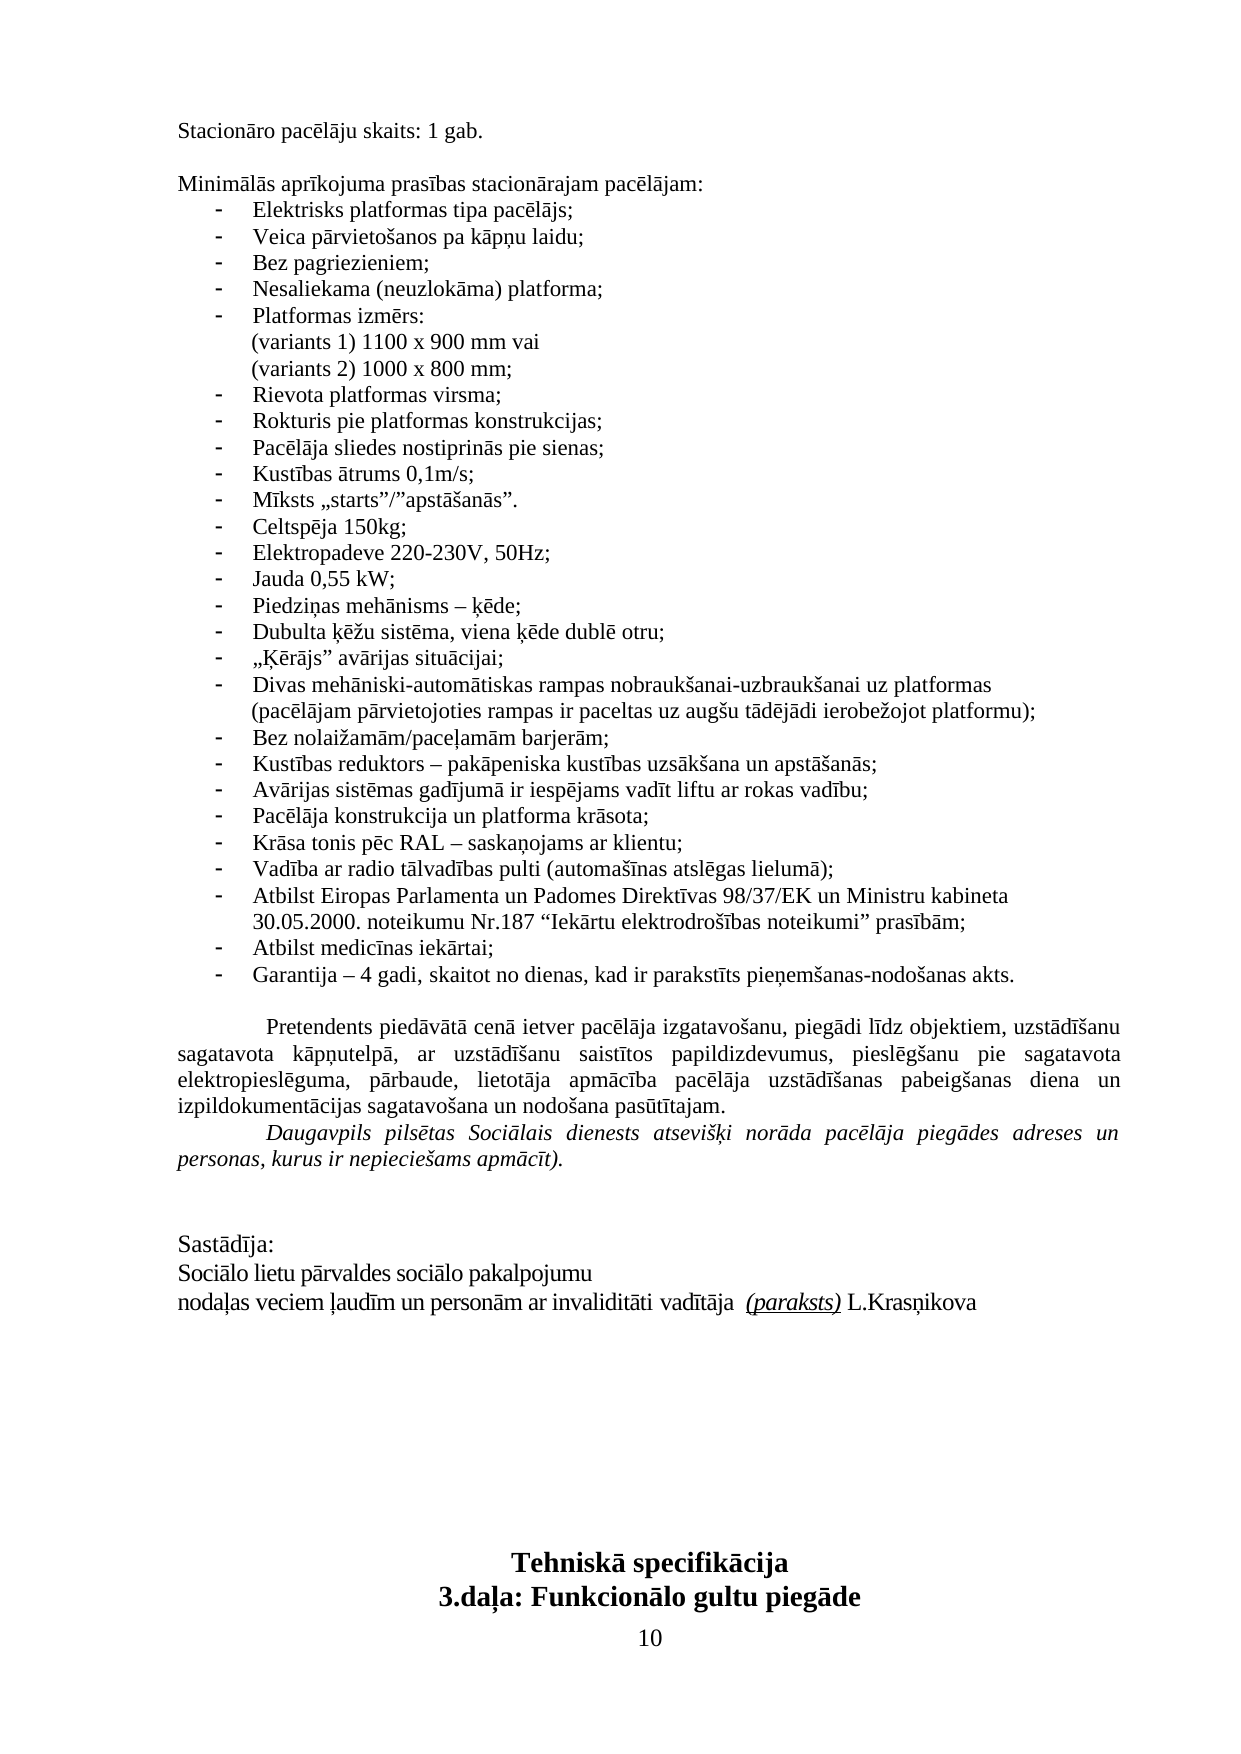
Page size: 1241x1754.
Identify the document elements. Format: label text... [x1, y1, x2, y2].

list Dubulta ķēžu sistēma, viena ķēde dublē otru; [215, 618, 1122, 644]
list Jauda 0,55 kW; [215, 565, 1122, 592]
text Daugavpils pilsētas Sociālais dienests atsevišķi norāda pacēlāja piegādes adreses un personas, kurus ir nepieciešams apmācīt). [177, 1119, 1122, 1172]
list Pacēlāja sliedes nostiprinās pie sienas; [215, 434, 1122, 460]
text (variants 1) 1100 x 900 mm vai [251, 328, 1122, 354]
list Avārijas sistēmas gadījumā ir iespējams vadīt liftu ar rokas vadību; [215, 776, 1122, 803]
list Veica pārvietošanos pa kāpņu laidu; [215, 223, 1122, 249]
list Mīksts „starts”/”apstāšanās”. [215, 486, 1122, 513]
text nodaļas veciem ļaudīm un personām ar invaliditāti vadītāja (paraksts) L.Krasņikova [177, 1287, 1135, 1315]
list Platformas izmērs: [215, 302, 1122, 328]
list Krāsa tonis pēc RAL – saskaņojams ar klientu; [215, 829, 1122, 855]
list Divas mehāniski-automātiskas rampas nobraukšanai-uzbraukšanai uz platformas [215, 671, 1122, 697]
text Sociālo lietu pārvaldes sociālo pakalpojumu [177, 1258, 1135, 1287]
text 3.daļa: Funkcionālo gultu piegāde [177, 1579, 1122, 1612]
list Kustības ātrums 0,1m/s; [215, 460, 1122, 486]
list Kustības reduktors – pakāpeniska kustības uzsākšana un apstāšanās; [215, 750, 1122, 776]
list Atbilst Eiropas Parlamenta un Padomes Direktīvas 98/37/EK un Ministru kabineta 30.05.2000. noteikumu Nr.187 “Iekārtu elektrodrošības noteikumi” prasībām; [215, 882, 1122, 934]
text Stacionāro pacēlāju skaits: 1 gab. [177, 117, 1122, 144]
list Elektropadeve 220-230V, 50Hz; [215, 539, 1122, 565]
list Nesaliekama (neuzlokāma) platforma; [215, 276, 1122, 302]
text Sastādīja: [177, 1229, 1135, 1258]
list Rievota platformas virsma; [215, 381, 1122, 407]
list „Ķērājs” avārijas situācijai; [215, 644, 1122, 671]
text (variants 2) 1000 x 800 mm; [251, 354, 1122, 381]
text Tehniskā specifikācija [177, 1545, 1122, 1579]
list Atbilst medicīnas iekārtai; [215, 934, 1122, 961]
list Bez nolaižamām/paceļamām barjerām; [215, 723, 1122, 750]
list Bez pagriezieniem; [215, 249, 1122, 276]
list Elektrisks platformas tipa pacēlājs; [215, 196, 1122, 223]
list Vadība ar radio tālvadības pulti (automašīnas atslēgas lielumā); [215, 855, 1122, 882]
text (pacēlājam pārvietojoties rampas ir paceltas uz augšu tādējādi ierobežojot platformu); [251, 697, 1122, 723]
list Rokturis pie platformas konstrukcijas; [215, 407, 1122, 434]
text Minimālās aprīkojuma prasības stacionārajam pacēlājam: [177, 170, 1122, 196]
list Piedziņas mehānisms – ķēde; [215, 592, 1122, 618]
text Pretendents piedāvātā cenā ietver pacēlāja izgatavošanu, piegādi līdz objektiem, uzstādīšanu sagatavota kāpņutelpā, ar uzstādīšanu saistītos papildizdevumus, pieslēgšanu pie sagatavota elektropieslēguma, pārbaude, lietotāja apmācība pacēlāja uzstādīšanas pabeigšanas diena un izpildokumentācijas sagatavošana un nodošana pasūtītajam. [177, 1013, 1122, 1119]
list Garantija – 4 gadi, skaitot no dienas, kad ir parakstīts pieņemšanas-nodošanas akts. [215, 961, 1122, 987]
list Celtspēja 150kg; [215, 513, 1122, 539]
list Pacēlāja konstrukcija un platforma krāsota; [215, 803, 1122, 829]
